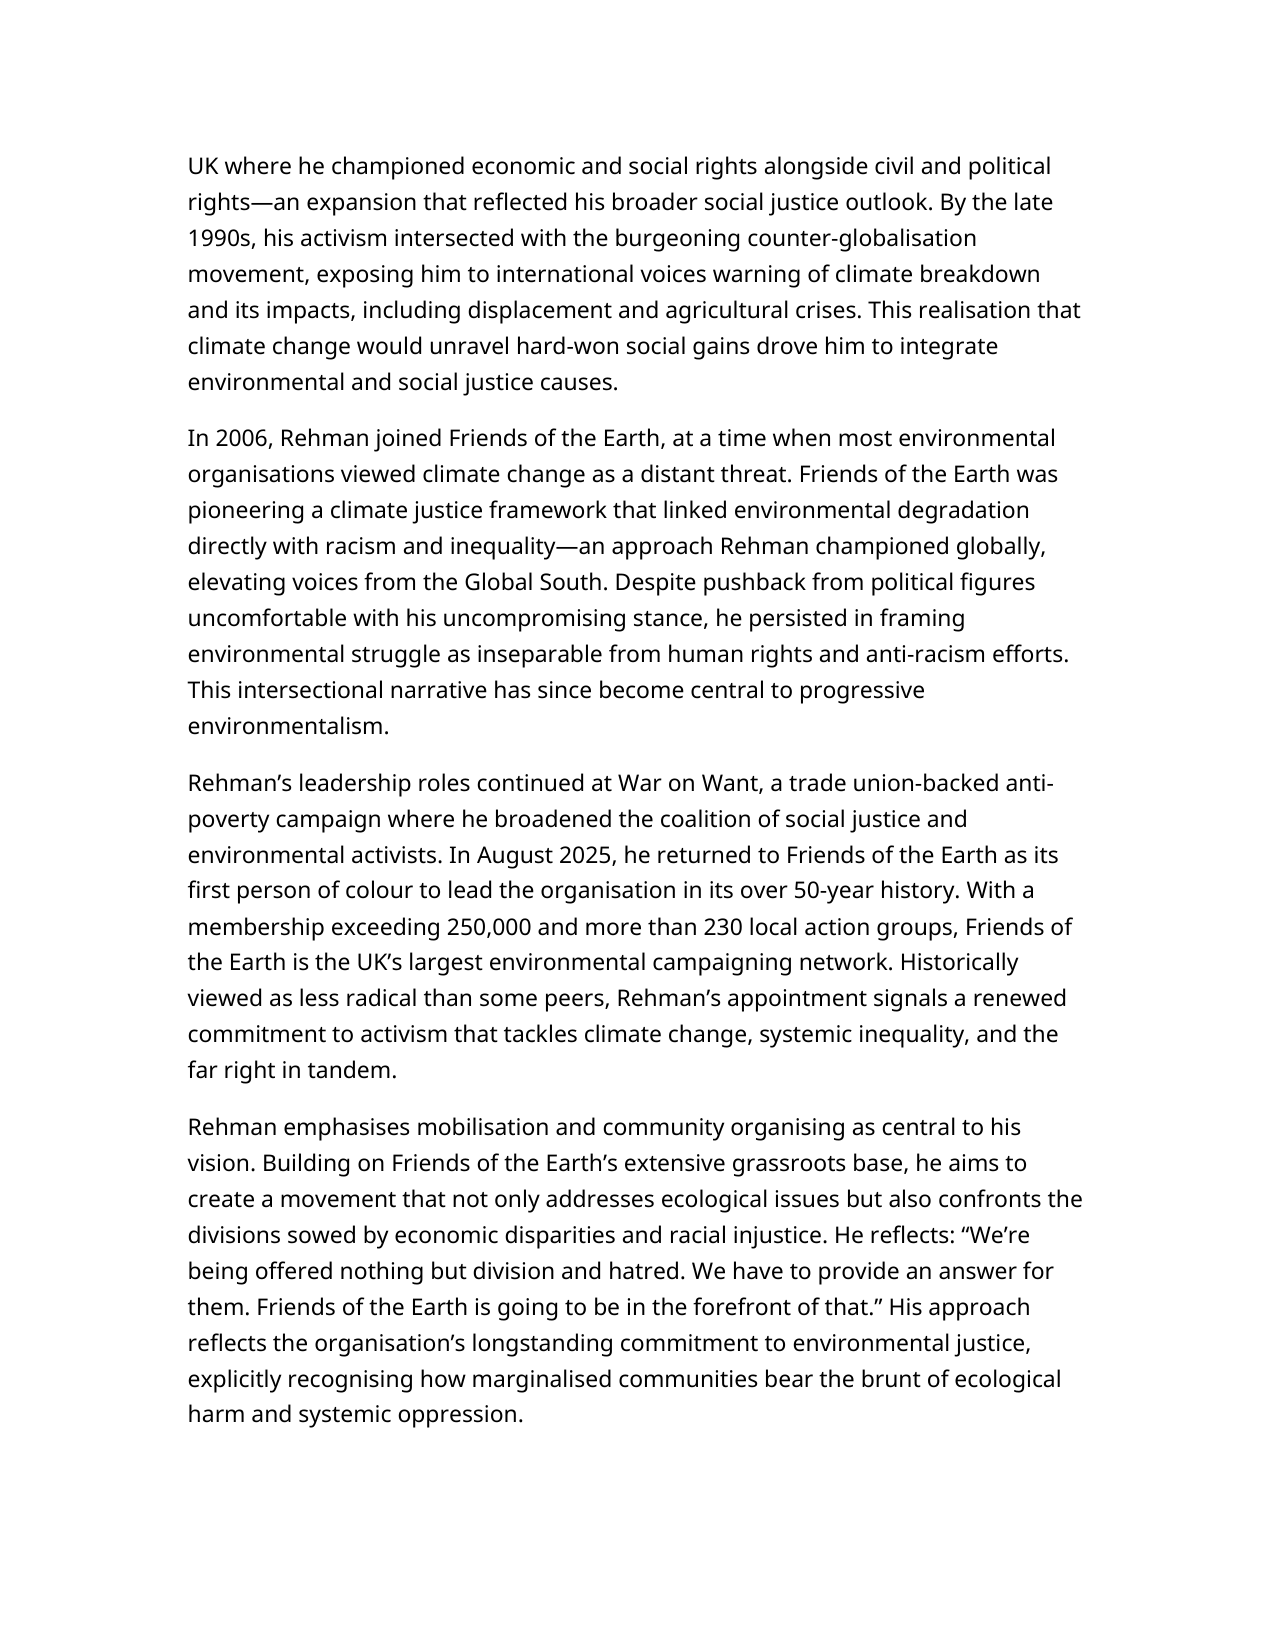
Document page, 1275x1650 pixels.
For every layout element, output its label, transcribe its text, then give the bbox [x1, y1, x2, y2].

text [187, 150, 1087, 397]
text In 2006, Rehman joined Friends of the Earth, at a time when most environmental organisations viewed climate change as a distant threat. Friends of the Earth was pioneering a climate justice framework that linked environmental degradation directly with racism and inequality—an approach Rehman championed globally, elevating voices from the Global South. Despite pushback from political figures uncomfortable with his uncompromising stance, he persisted in framing environmental struggle as inseparable from human rights and anti-racism efforts. This intersectional narrative has since become central to progressive environmentalism. [187, 422, 1087, 741]
text Rehman’s leadership roles continued at War on Want, a trade union-backed anti-poverty campaign where he broadened the coalition of social justice and environmental activists. In August 2025, he returned to Friends of the Earth as its first person of colour to lead the organisation in its over 50-year history. With a membership exceeding 250,000 and more than 230 local action groups, Friends of the Earth is the UK’s largest environmental campaigning network. Historically viewed as less radical than some peers, Rehman’s appointment signals a renewed commitment to activism that tackles climate change, systemic inequality, and the far right in tandem. [187, 767, 1087, 1085]
text Rehman emphasises mobilisation and community organising as central to his vision. Building on Friends of the Earth’s extensive grassroots base, he aims to create a movement that not only addresses ecological issues but also confronts the divisions sowed by economic disparities and racial injustice. He reflects: “We’re being offered nothing but division and hatred. We have to provide an answer for them. Friends of the Earth is going to be in the forefront of that.” His approach reflects the organisation’s longstanding commitment to environmental justice, explicitly recognising how marginalised communities bear the brunt of ecological harm and systemic oppression. [187, 1111, 1087, 1430]
